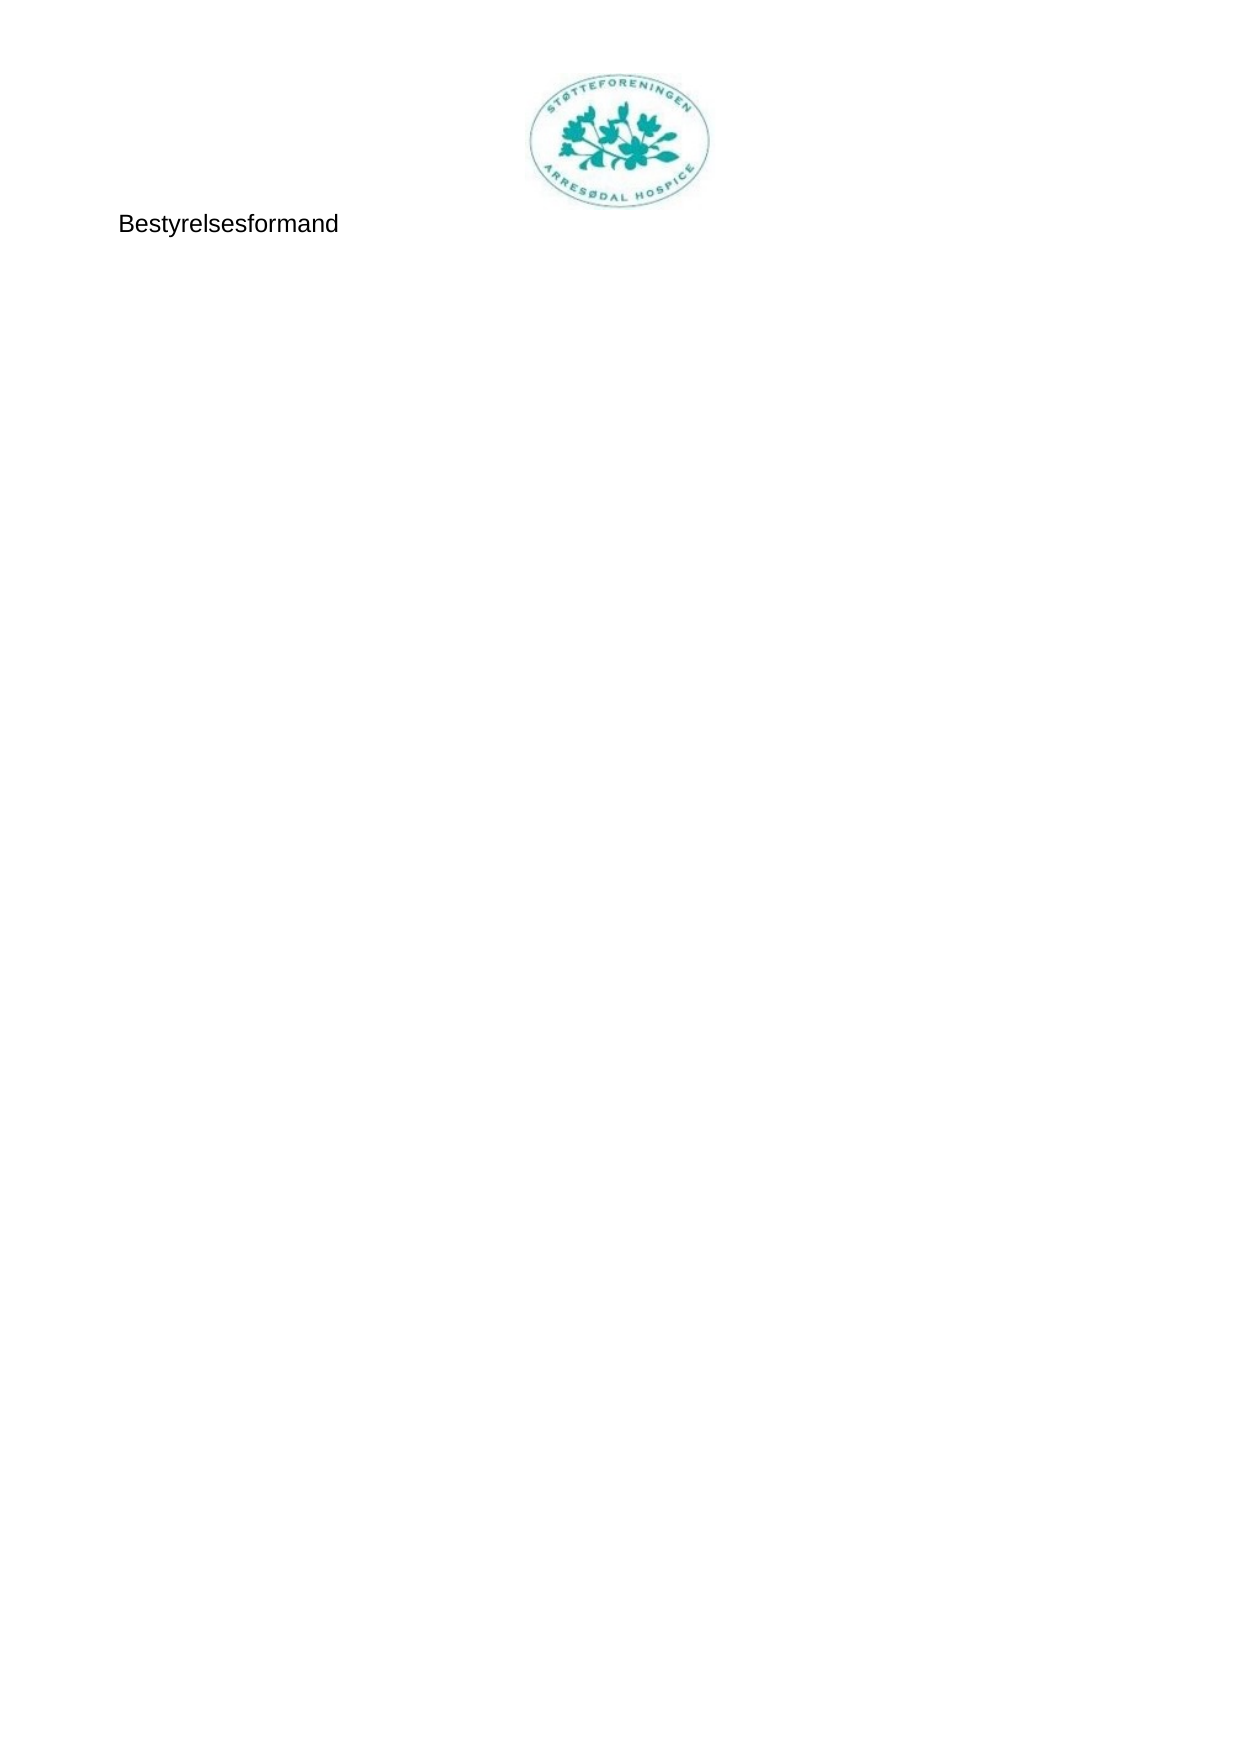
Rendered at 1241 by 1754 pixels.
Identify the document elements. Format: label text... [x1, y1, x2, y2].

picture [524, 73, 716, 210]
text Bestyrelsesformand [118, 209, 1122, 238]
